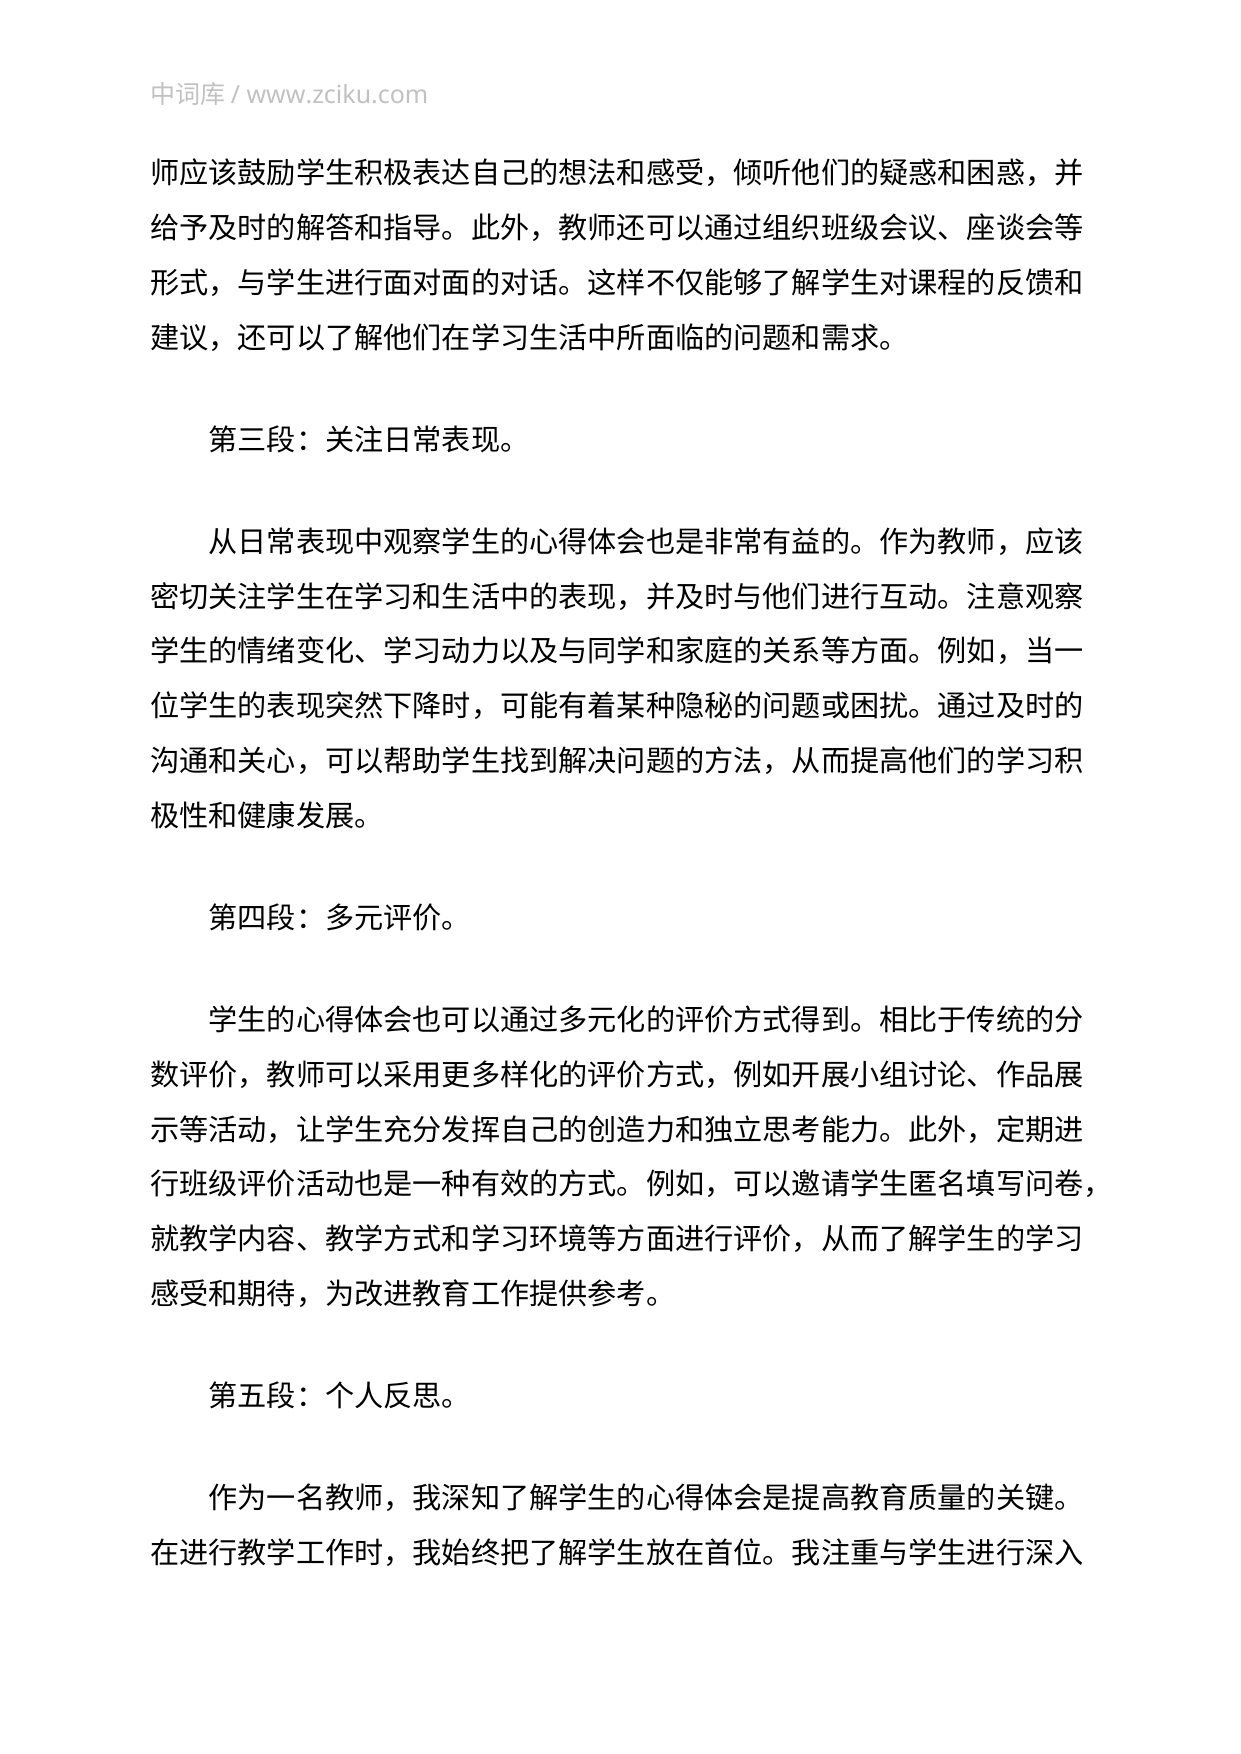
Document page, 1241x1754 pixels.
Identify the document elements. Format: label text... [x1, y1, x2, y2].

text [150, 1474, 1090, 1571]
text 从日常表现中观察学生的心得体会也是非常有益的。作为教师，应该密切关注学生在学习和生活中的表现，并及时与他们进行互动。注意观察学生的情绪变化、学习动力以及与同学和家庭的关系等方面。例如，当一位学生的表现突然下降时，可能有着某种隐秘的问题或困扰。通过及时的沟通和关心，可以帮助学生找到解决问题的方法，从而提高他们的学习积极性和健康发展。 [150, 518, 1090, 835]
text 学生的心得体会也可以通过多元化的评价方式得到。相比于传统的分数评价，教师可以采用更多样化的评价方式，例如开展小组讨论、作品展示等活动，让学生充分发挥自己的创造力和独立思考能力。此外，定期进行班级评价活动也是一种有效的方式。例如，可以邀请学生匿名填写问卷，就教学内容、教学方式和学习环境等方面进行评价，从而了解学生的学习感受和期待，为改进教育工作提供参考。 [150, 996, 1090, 1313]
text 第三段：关注日常表现。 [150, 416, 1090, 459]
text 第五段：个人反思。 [150, 1372, 1090, 1415]
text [150, 150, 1090, 357]
text 第四段：多元评价。 [150, 894, 1090, 937]
